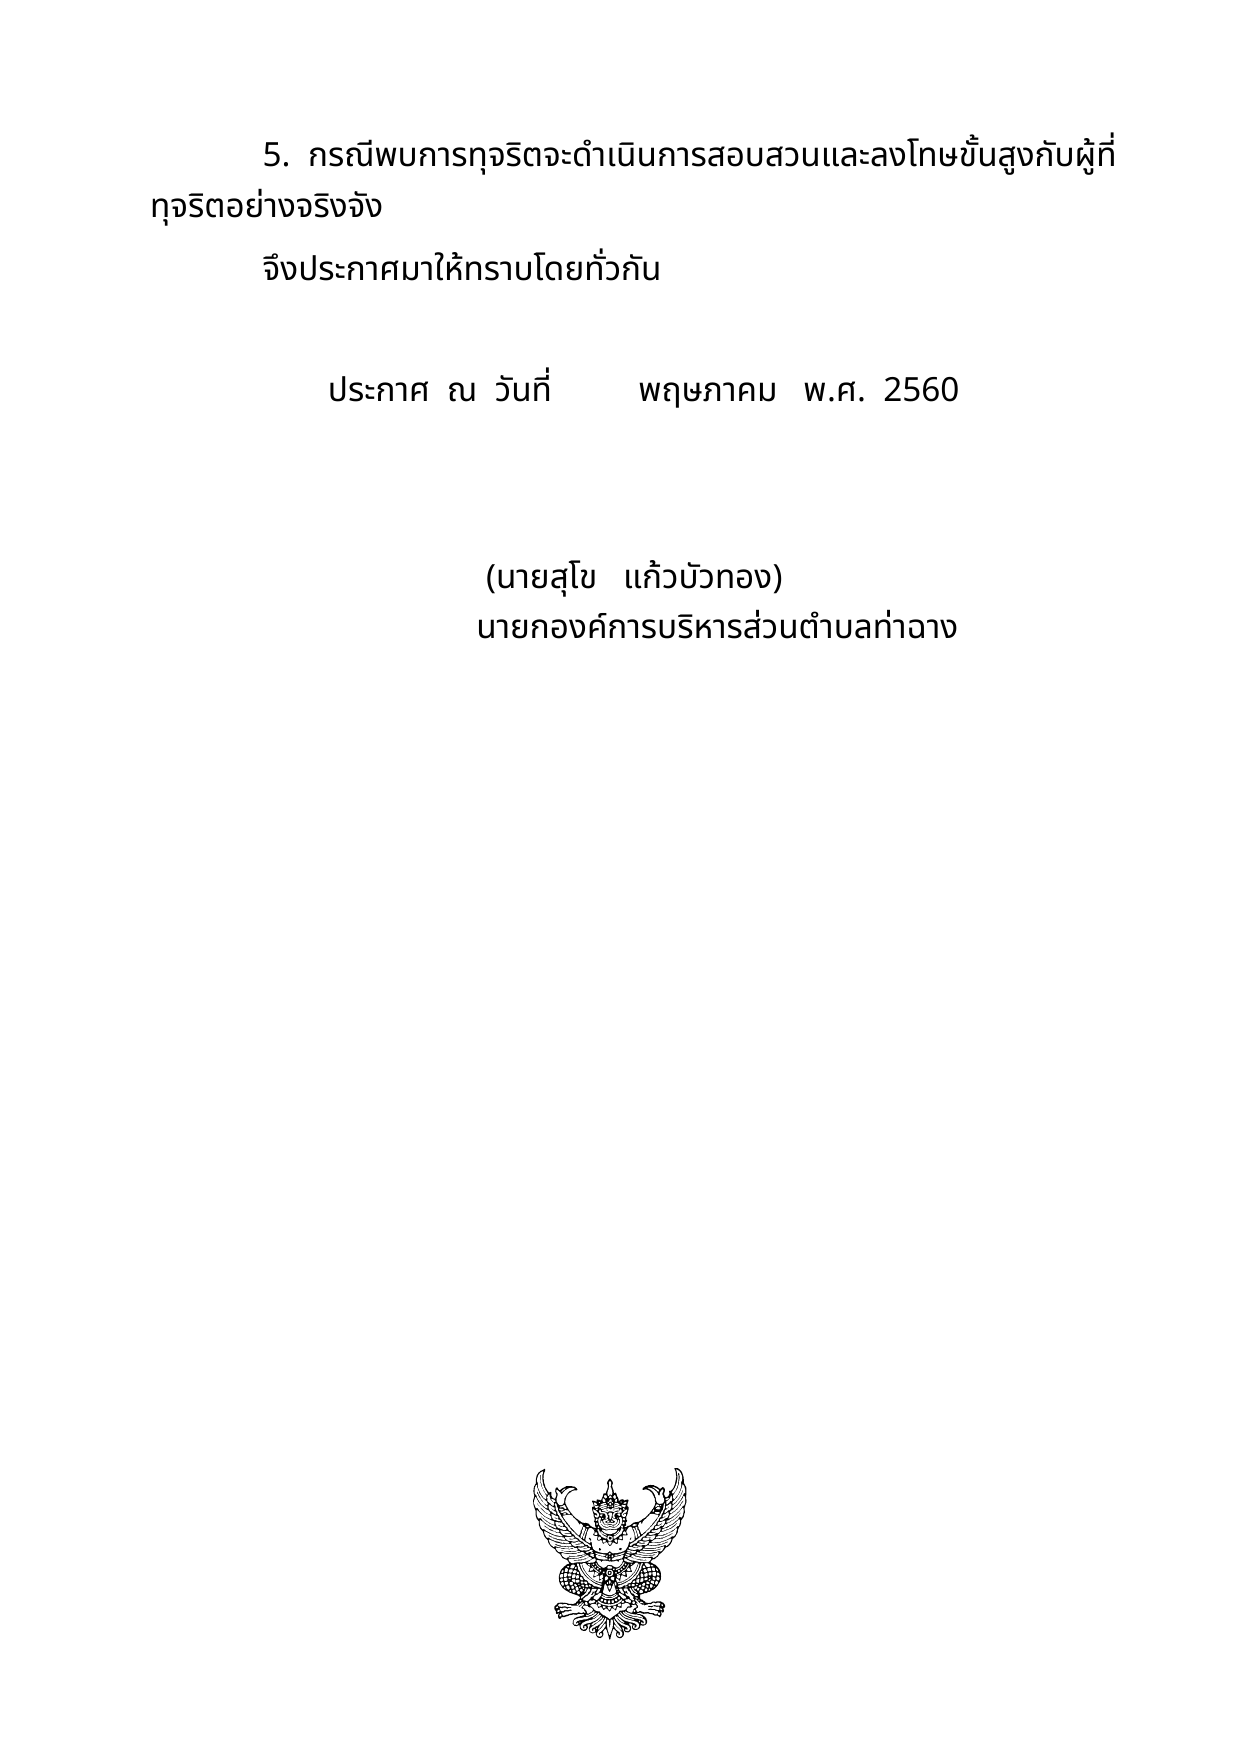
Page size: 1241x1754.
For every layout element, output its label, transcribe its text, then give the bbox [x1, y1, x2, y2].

text (นายสุโข แก้วบัวทอง) [150, 552, 1118, 603]
text นายกองค์การบริหารส่วนตำบลท่าฉาง [450, 603, 1137, 653]
text จึงประกาศมาให้ทราบโดยทั่วกัน [150, 245, 1137, 295]
text ประกาศ ณ วันที่ พฤษภาคม พ.ศ. 2560 [150, 366, 1137, 416]
text 5. กรณีพบการทุจริตจะดำเนินการสอบสวนและลงโทษขั้นสูงกับผู้ที่ทุจริตอย่างจริงจัง [150, 131, 1137, 232]
